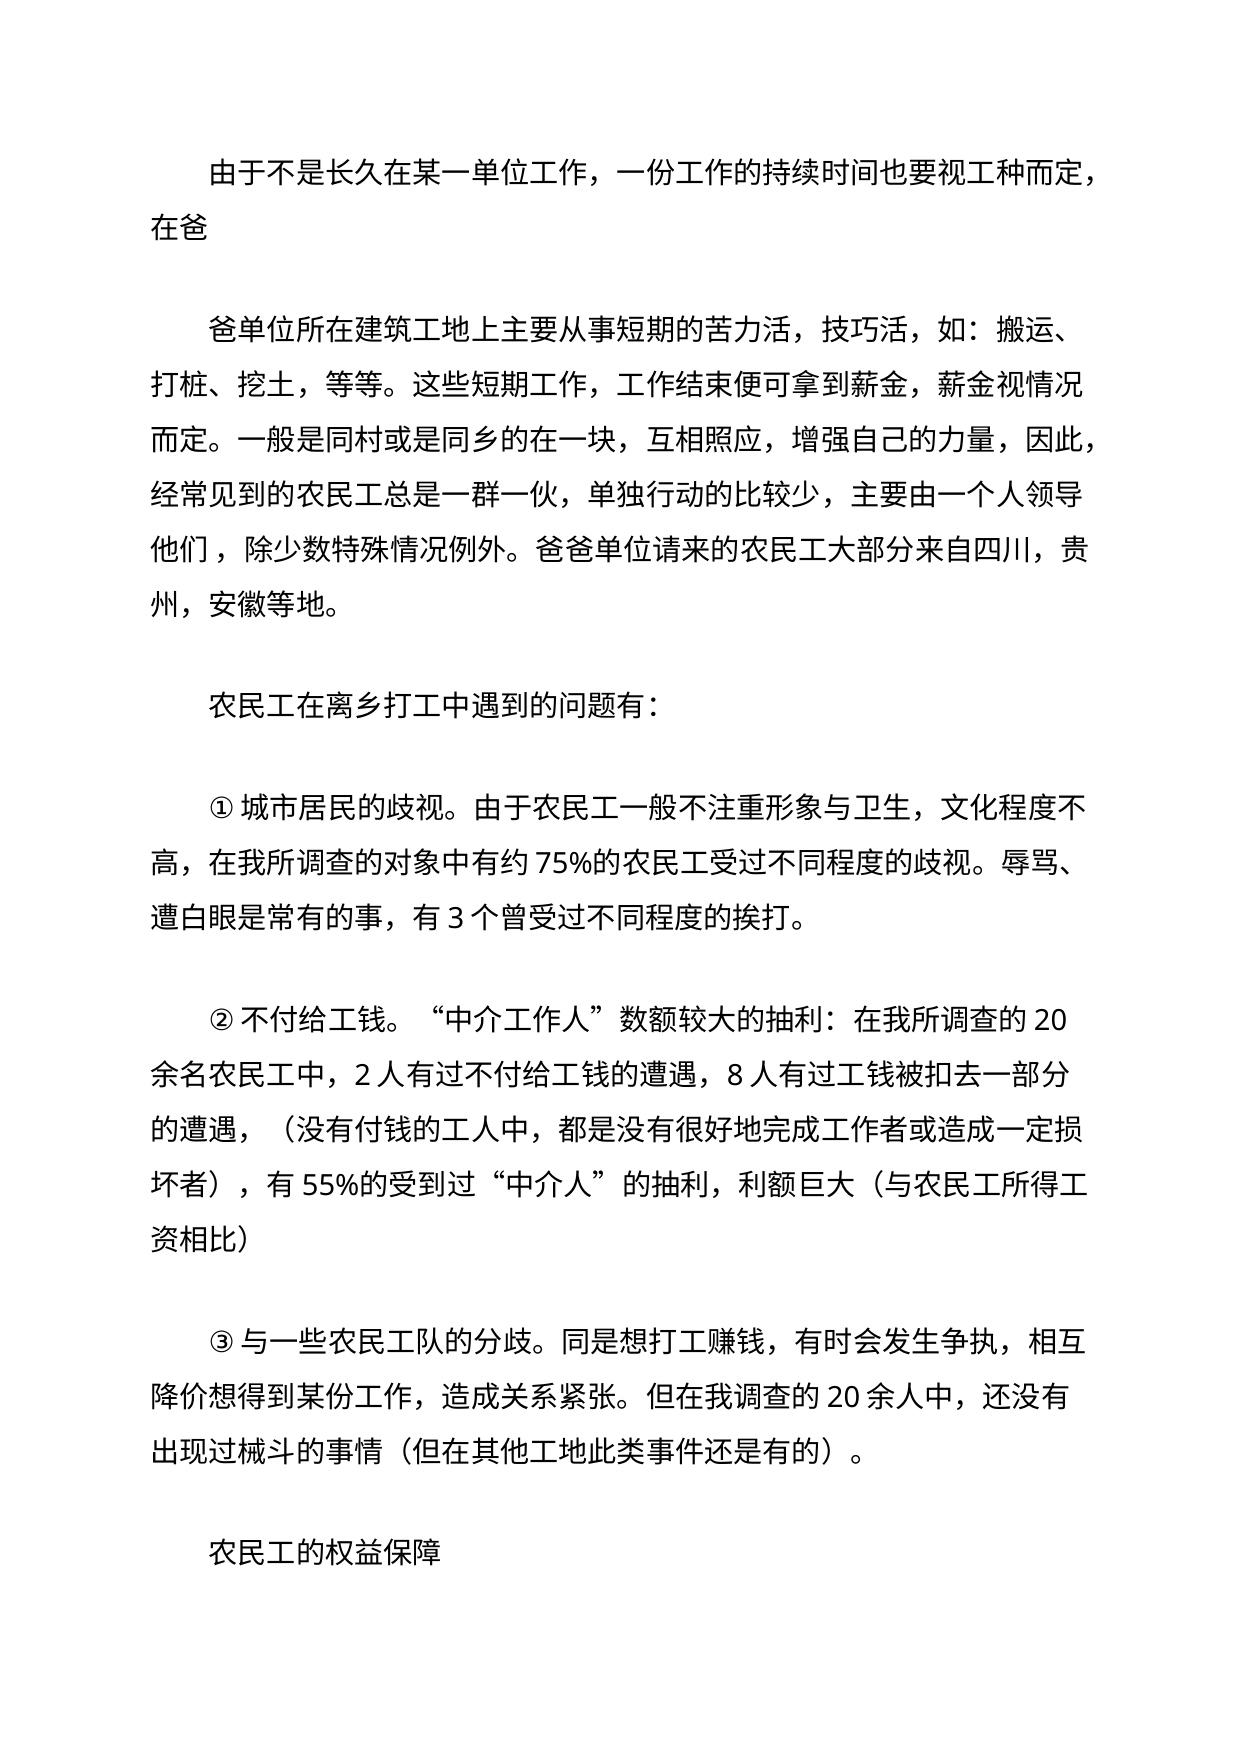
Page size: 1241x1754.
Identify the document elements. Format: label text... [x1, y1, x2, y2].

text 农民工的权益保障 [150, 1530, 1090, 1572]
text ①城市居民的歧视。由于农民工一般不注重形象与卫生，文化程度不高，在我所调查的对象中有约75%的农民工受过不同程度的歧视。辱骂、遭白眼是常有的事，有3个曾受过不同程度的挨打。 [150, 785, 1090, 937]
text ②不付给工钱。“中介工作人”数额较大的抽利：在我所调查的20余名农民工中，2人有过不付给工钱的遭遇，8人有过工钱被扣去一部分的遭遇，（没有付钱的工人中，都是没有很好地完成工作者或造成一定损坏者），有55%的受到过“中介人”的抽利，利额巨大（与农民工所得工资相比） [150, 997, 1090, 1259]
text ③与一些农民工队的分歧。同是想打工赚钱，有时会发生争执，相互降价想得到某份工作，造成关系紧张。但在我调查的20余人中，还没有出现过械斗的事情（但在其他工地此类事件还是有的）。 [150, 1318, 1090, 1471]
text 农民工在离乡打工中遇到的问题有： [150, 683, 1090, 725]
text 由于不是长久在某一单位工作，一份工作的持续时间也要视工种而定，在爸 [150, 150, 1090, 247]
text 爸单位所在建筑工地上主要从事短期的苦力活，技巧活，如：搬运、打桩、挖土，等等。这些短期工作，工作结束便可拿到薪金，薪金视情况而定。一般是同村或是同乡的在一块，互相照应，增强自己的力量，因此，经常见到的农民工总是一群一伙，单独行动的比较少，主要由一个人领导他们 ，除少数特殊情况例外。爸爸单位请来的农民工大部分来自四川，贵州，安徽等地。 [150, 307, 1090, 623]
